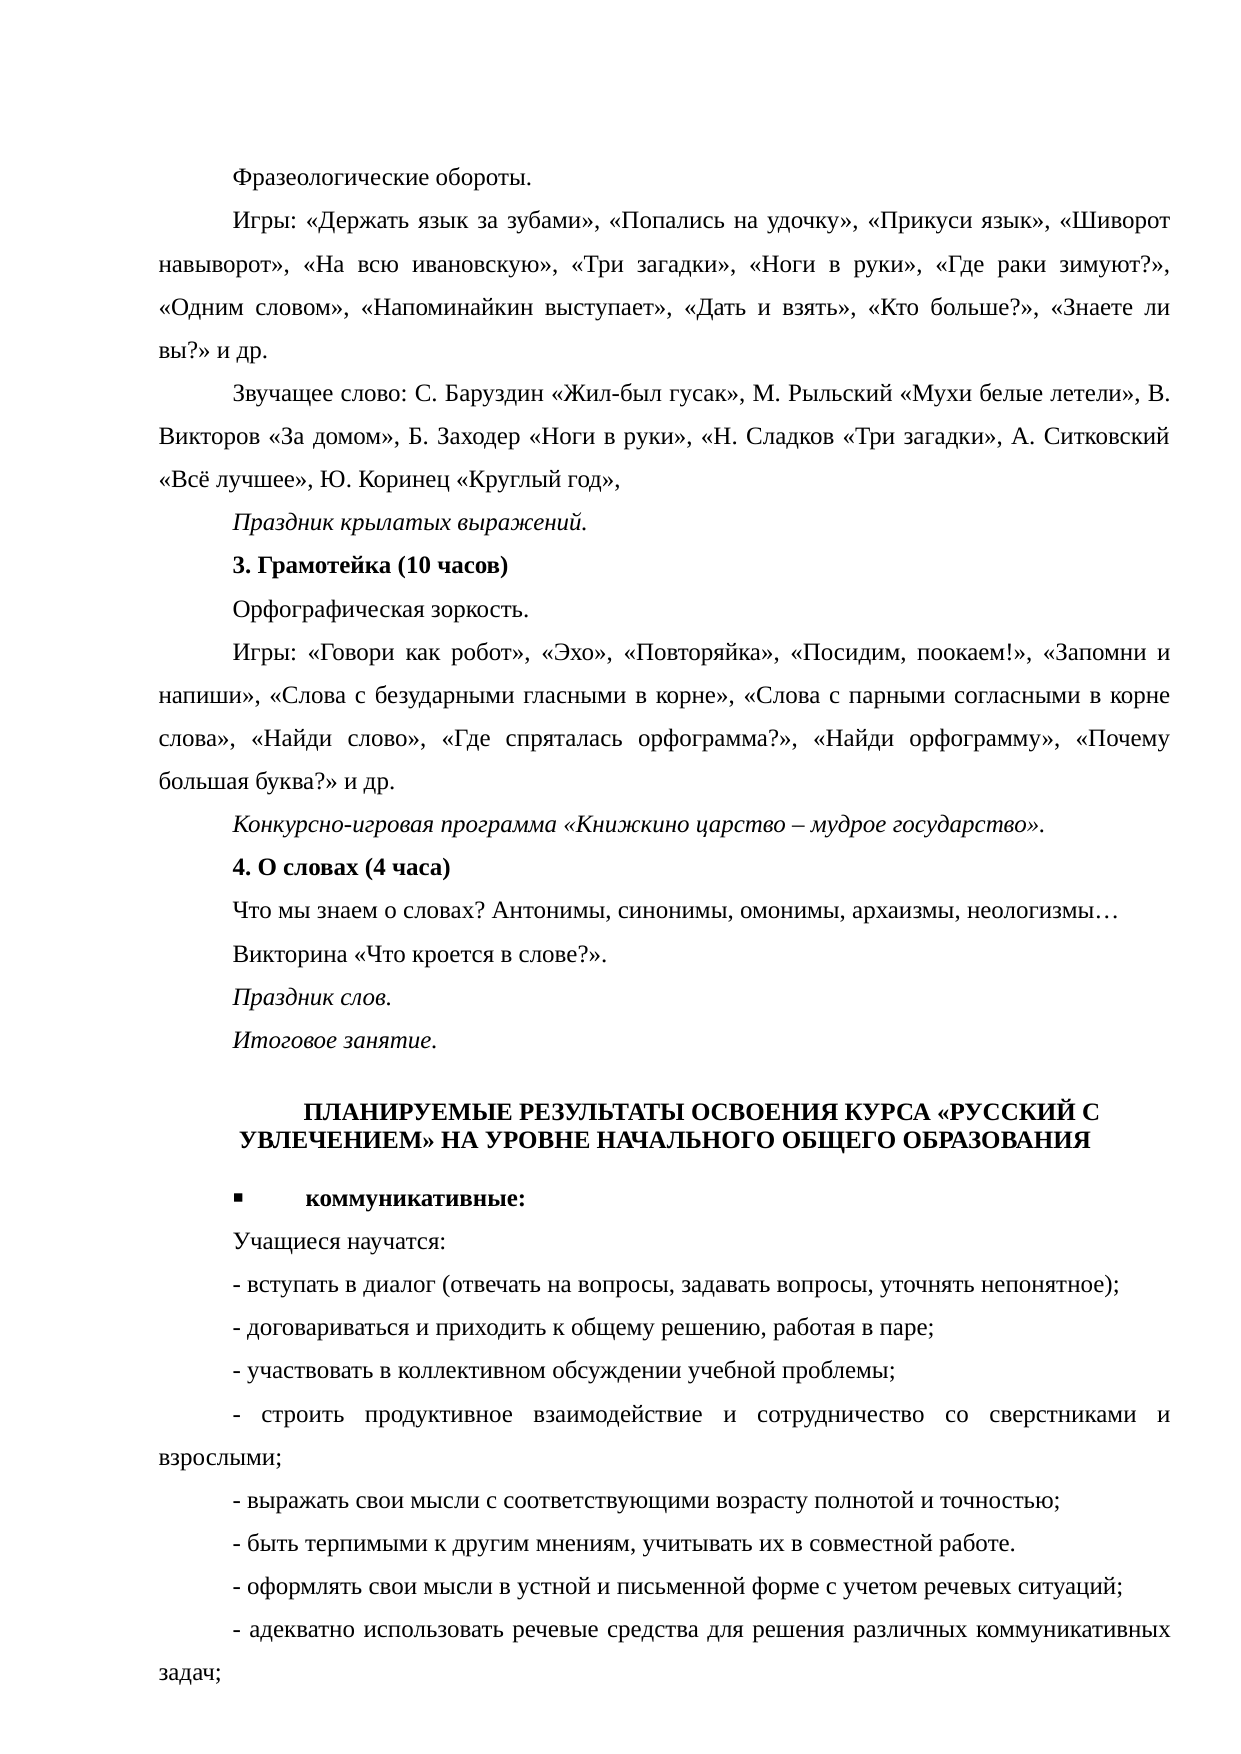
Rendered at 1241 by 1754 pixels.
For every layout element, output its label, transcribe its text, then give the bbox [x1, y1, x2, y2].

text - участвовать в коллективном обсуждении учебной проблемы; [158, 1356, 1171, 1384]
text Учащиеся научатся: [158, 1226, 1171, 1255]
text - оформлять свои мысли в устной и письменной форме с учетом речевых ситуаций; [158, 1571, 1171, 1600]
text - вступать в диалог (отвечать на вопросы, задавать вопросы, уточнять непонятное); [158, 1269, 1171, 1298]
text - адекватно использовать речевые средства для решения различных коммуникативных задач; [158, 1614, 1171, 1686]
text Что мы знаем о словах? Антонимы, синонимы, омонимы, архаизмы, неологизмы… [158, 896, 1171, 924]
text Фразеологические обороты. [158, 162, 1171, 191]
text Орфографическая зоркость. [158, 594, 1171, 622]
text - быть терпимыми к другим мнениям, учитывать их в совместной работе. [158, 1528, 1171, 1557]
text 3. Грамотейка (10 часов) [158, 551, 1171, 579]
text Игры: «Говори как робот», «Эхо», «Повторяйка», «Посидим, поокаем!», «Запомни и напиши», «Слова с безударными гласными в корне», «Слова с парными согласными в корне слова», «Найди слово», «Где спряталась орфограмма?», «Найди орфограмму», «Почему большая буква?» и др. [158, 637, 1171, 795]
text Праздник слов. [158, 982, 1171, 1011]
text - выражать свои мысли с соответствующими возрасту полнотой и точностью; [158, 1485, 1171, 1514]
text - договариваться и приходить к общему решению, работая в паре; [158, 1312, 1171, 1341]
text Игры: «Держать язык за зубами», «Попались на удочку», «Прикуси язык», «Шиворот навыворот», «На всю ивановскую», «Три загадки», «Ноги в руки», «Где раки зимуют?», «Одним словом», «Напоминайкин выступает», «Дать и взять», «Кто больше?», «Знаете ли вы?» и др. [158, 206, 1171, 364]
text ПЛАНИРУЕМЫЕ РЕЗУЛЬТАТЫ ОСВОЕНИЯ КУРСА «РУССКИЙ С УВЛЕЧЕНИЕМ» НА УРОВНЕ НАЧАЛЬНОГО ОБЩЕГО ОБРАЗОВАНИЯ [158, 1097, 1171, 1154]
list коммуникативные: [158, 1183, 1171, 1212]
text Итоговое занятие. [158, 1025, 1171, 1054]
text - строить продуктивное взаимодействие и сотрудничество со сверстниками и взрослыми; [158, 1399, 1171, 1471]
text Звучащее слово: С. Баруздин «Жил-был гусак», М. Рыльский «Мухи белые летели», В. Викторов «За домом», Б. Заходер «Ноги в руки», «Н. Сладков «Три загадки», А. Ситковский «Всё лучшее», Ю. Коринец «Круглый год», [158, 378, 1171, 493]
text 4. О словах (4 часа) [158, 852, 1171, 881]
text Викторина «Что кроется в слове?». [158, 939, 1171, 967]
text Праздник крылатых выражений. [158, 507, 1171, 536]
text Конкурсно-игровая программа «Книжкино царство – мудрое государство». [158, 809, 1171, 838]
